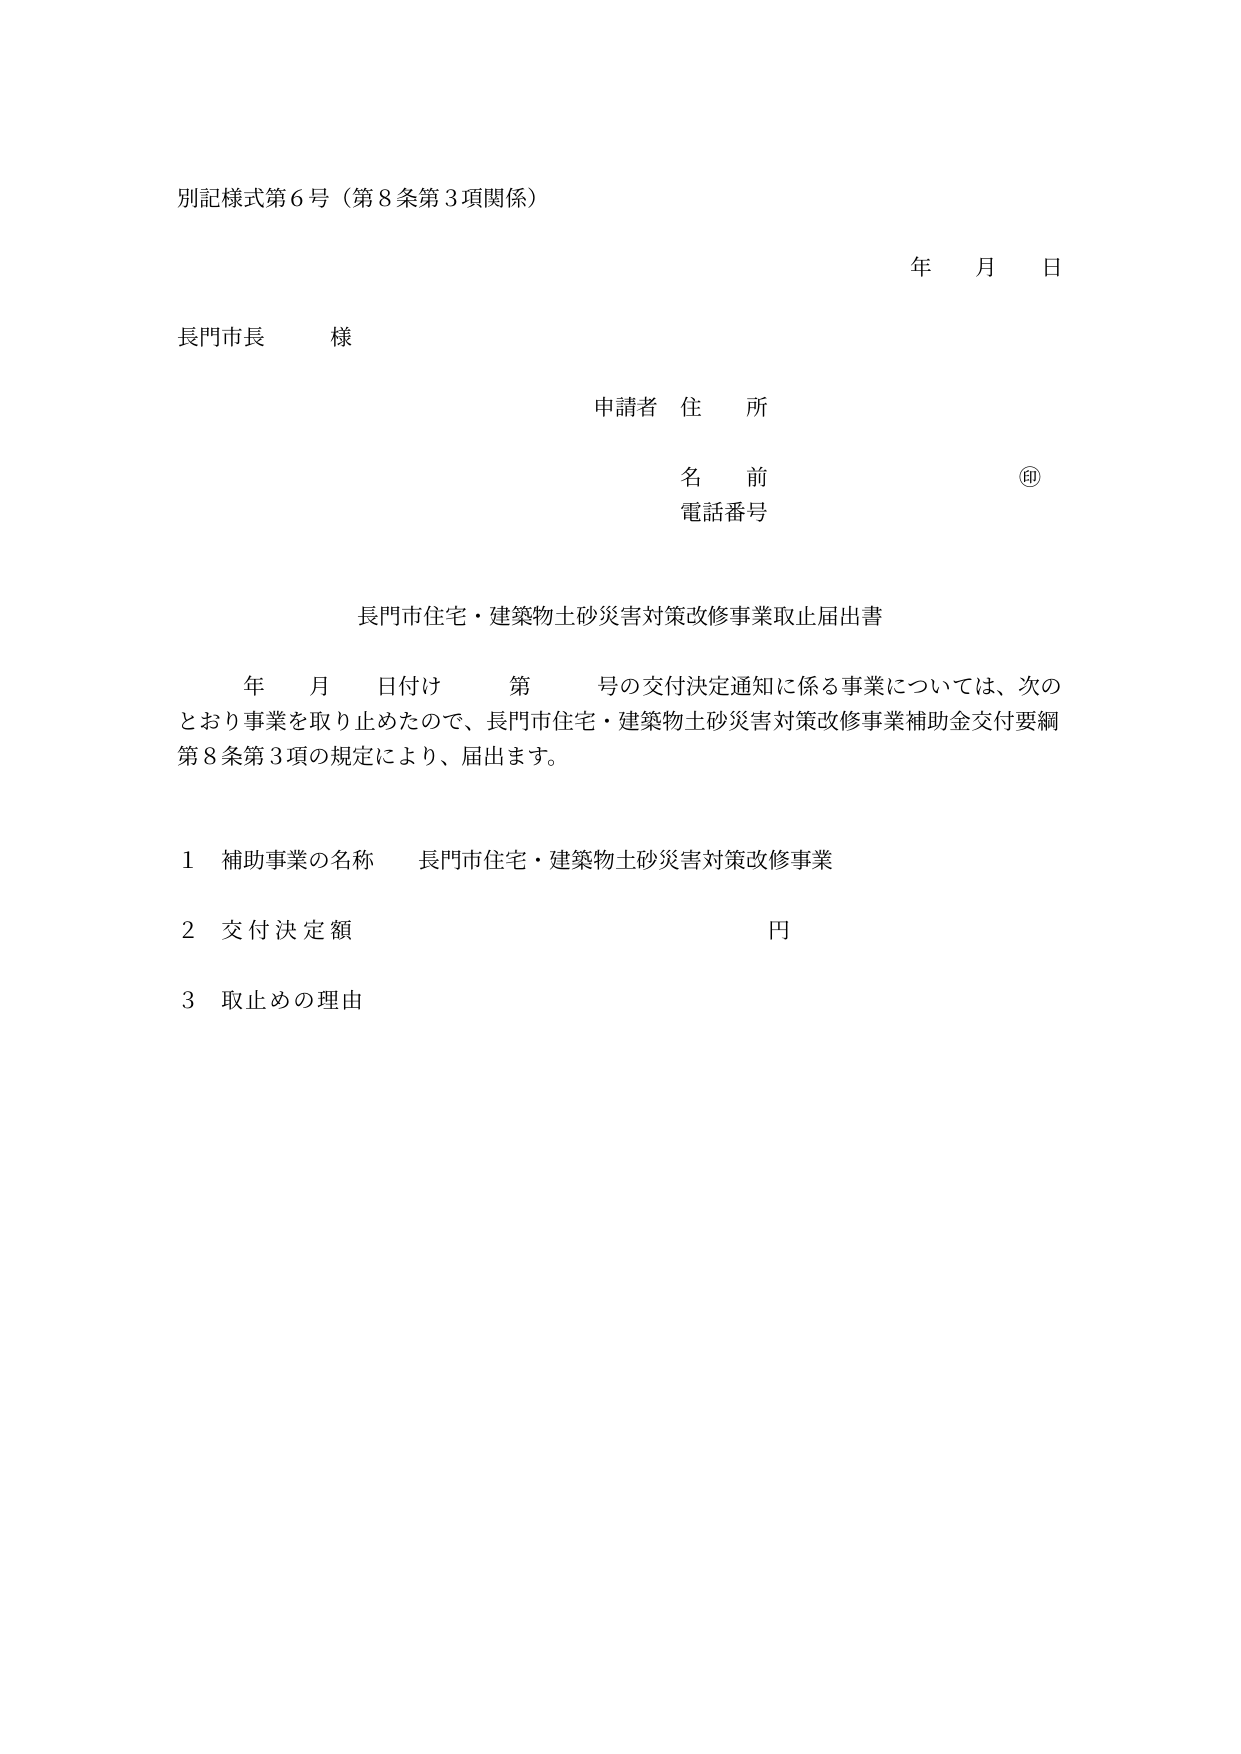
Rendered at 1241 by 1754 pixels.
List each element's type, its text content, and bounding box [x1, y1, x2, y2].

text 長門市長 様 [177, 319, 1063, 353]
text 電話番号 [177, 493, 1063, 528]
subtitle 長門市住宅・建築物土砂災害対策改修事業取止届出書 [177, 598, 1063, 633]
text 別記様式第６号（第８条第３項関係） [177, 179, 1063, 214]
text ２ 交付決定額 円 [177, 912, 1063, 947]
text 年 月 日 [177, 249, 1063, 284]
text ３ 取止めの理由 [177, 982, 1063, 1017]
text １ 補助事業の名称 長門市住宅・建築物土砂災害対策改修事業 [177, 842, 1063, 877]
text 申請者 住 所 [177, 388, 1063, 423]
text 年 月 日付け 第 号の交付決定通知に係る事業については、次のとおり事業を取り止めたので、長門市住宅・建築物土砂災害対策改修事業補助金交付要綱第８条第３項の規定により、届出ます。 [177, 668, 1063, 772]
text 名 前 ㊞ [177, 458, 1063, 493]
